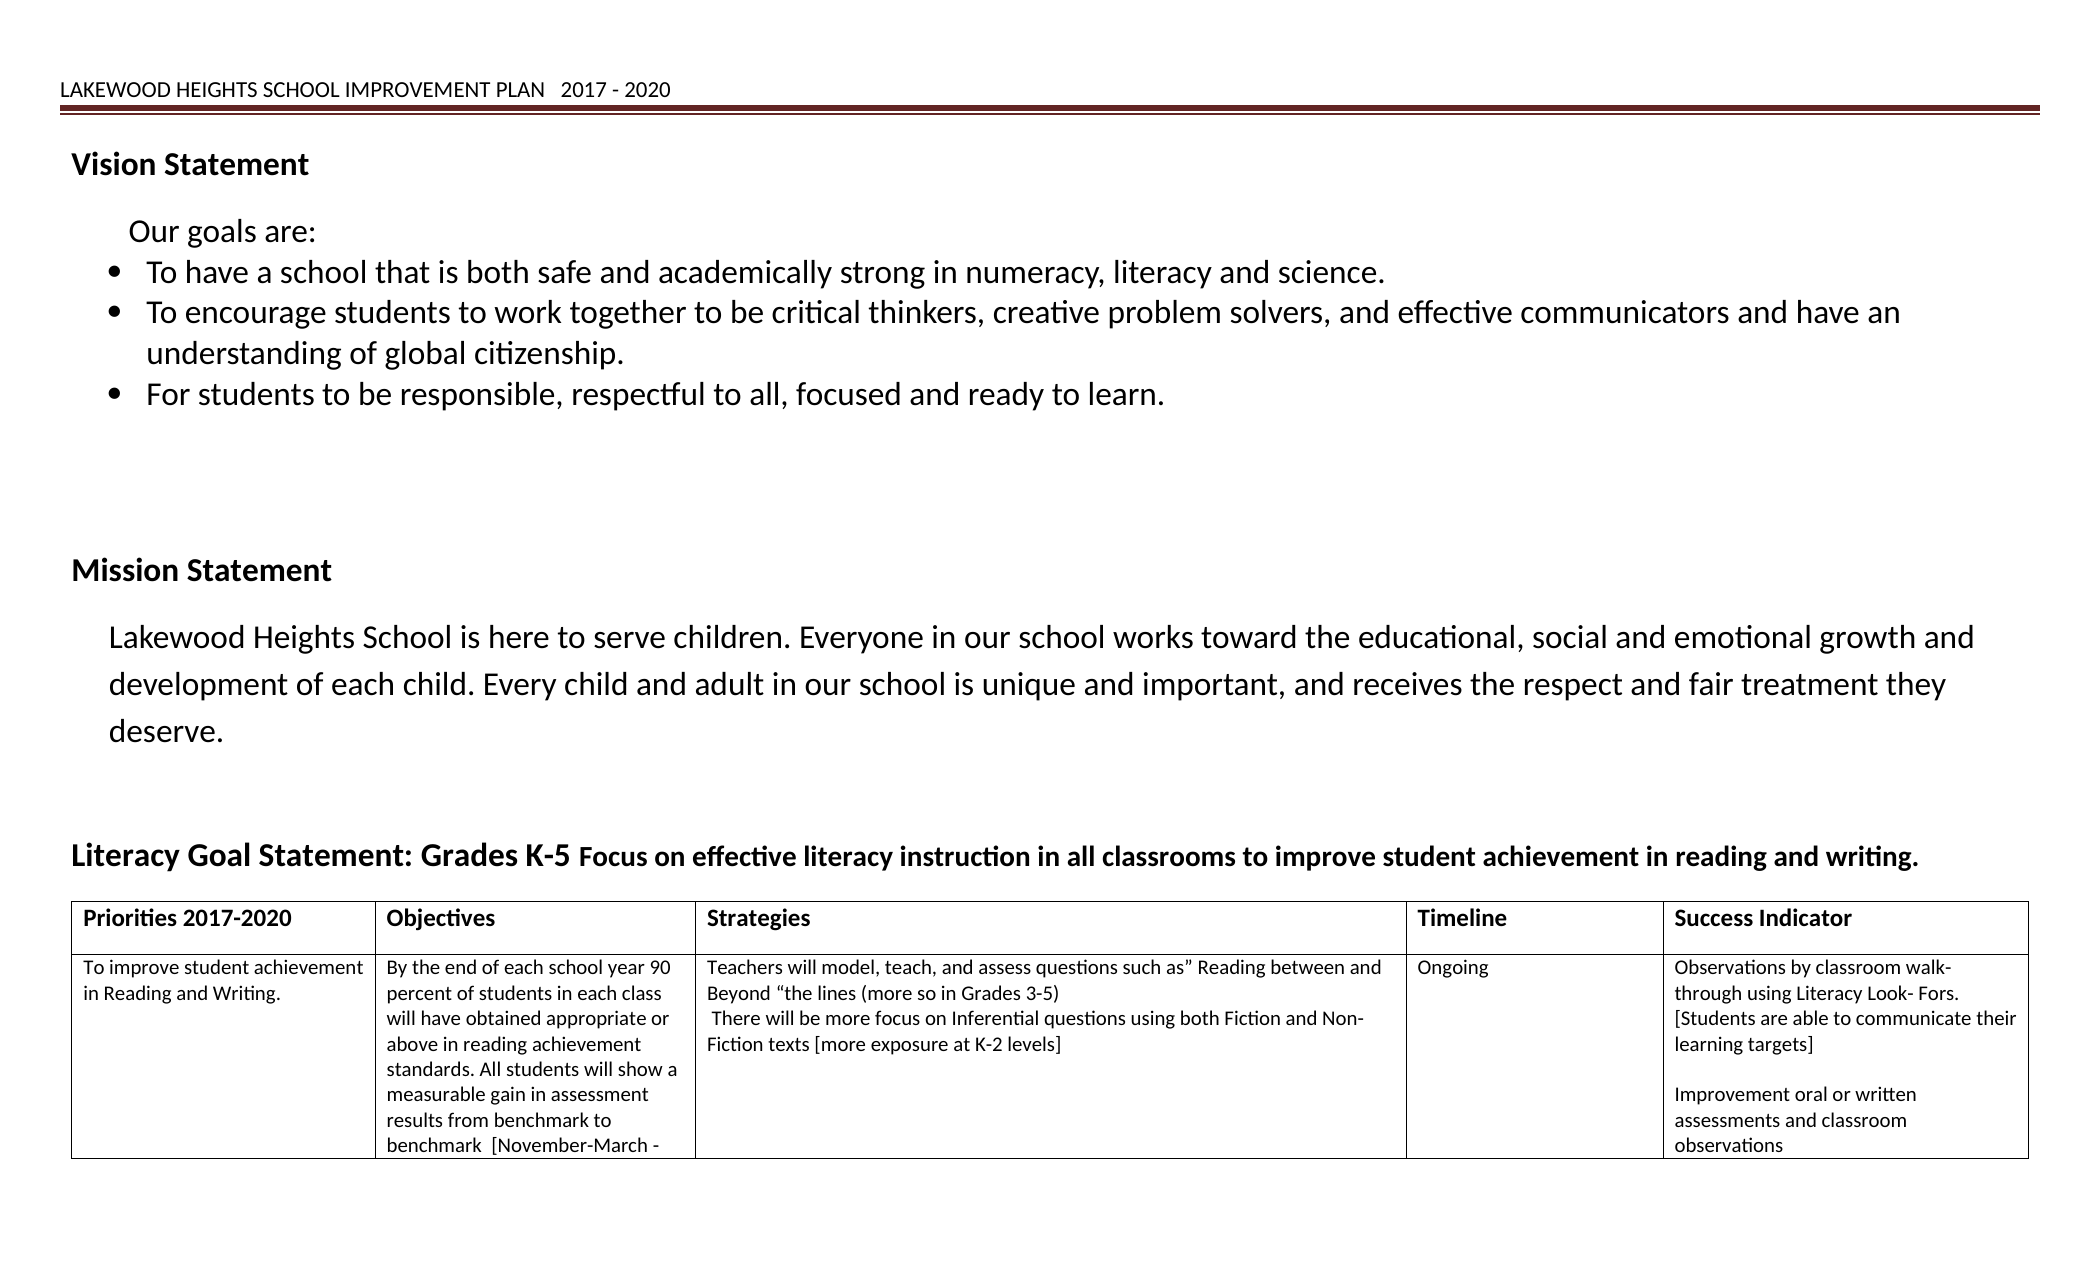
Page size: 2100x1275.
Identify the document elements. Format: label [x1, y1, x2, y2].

table_header [60, 142, 2040, 1159]
